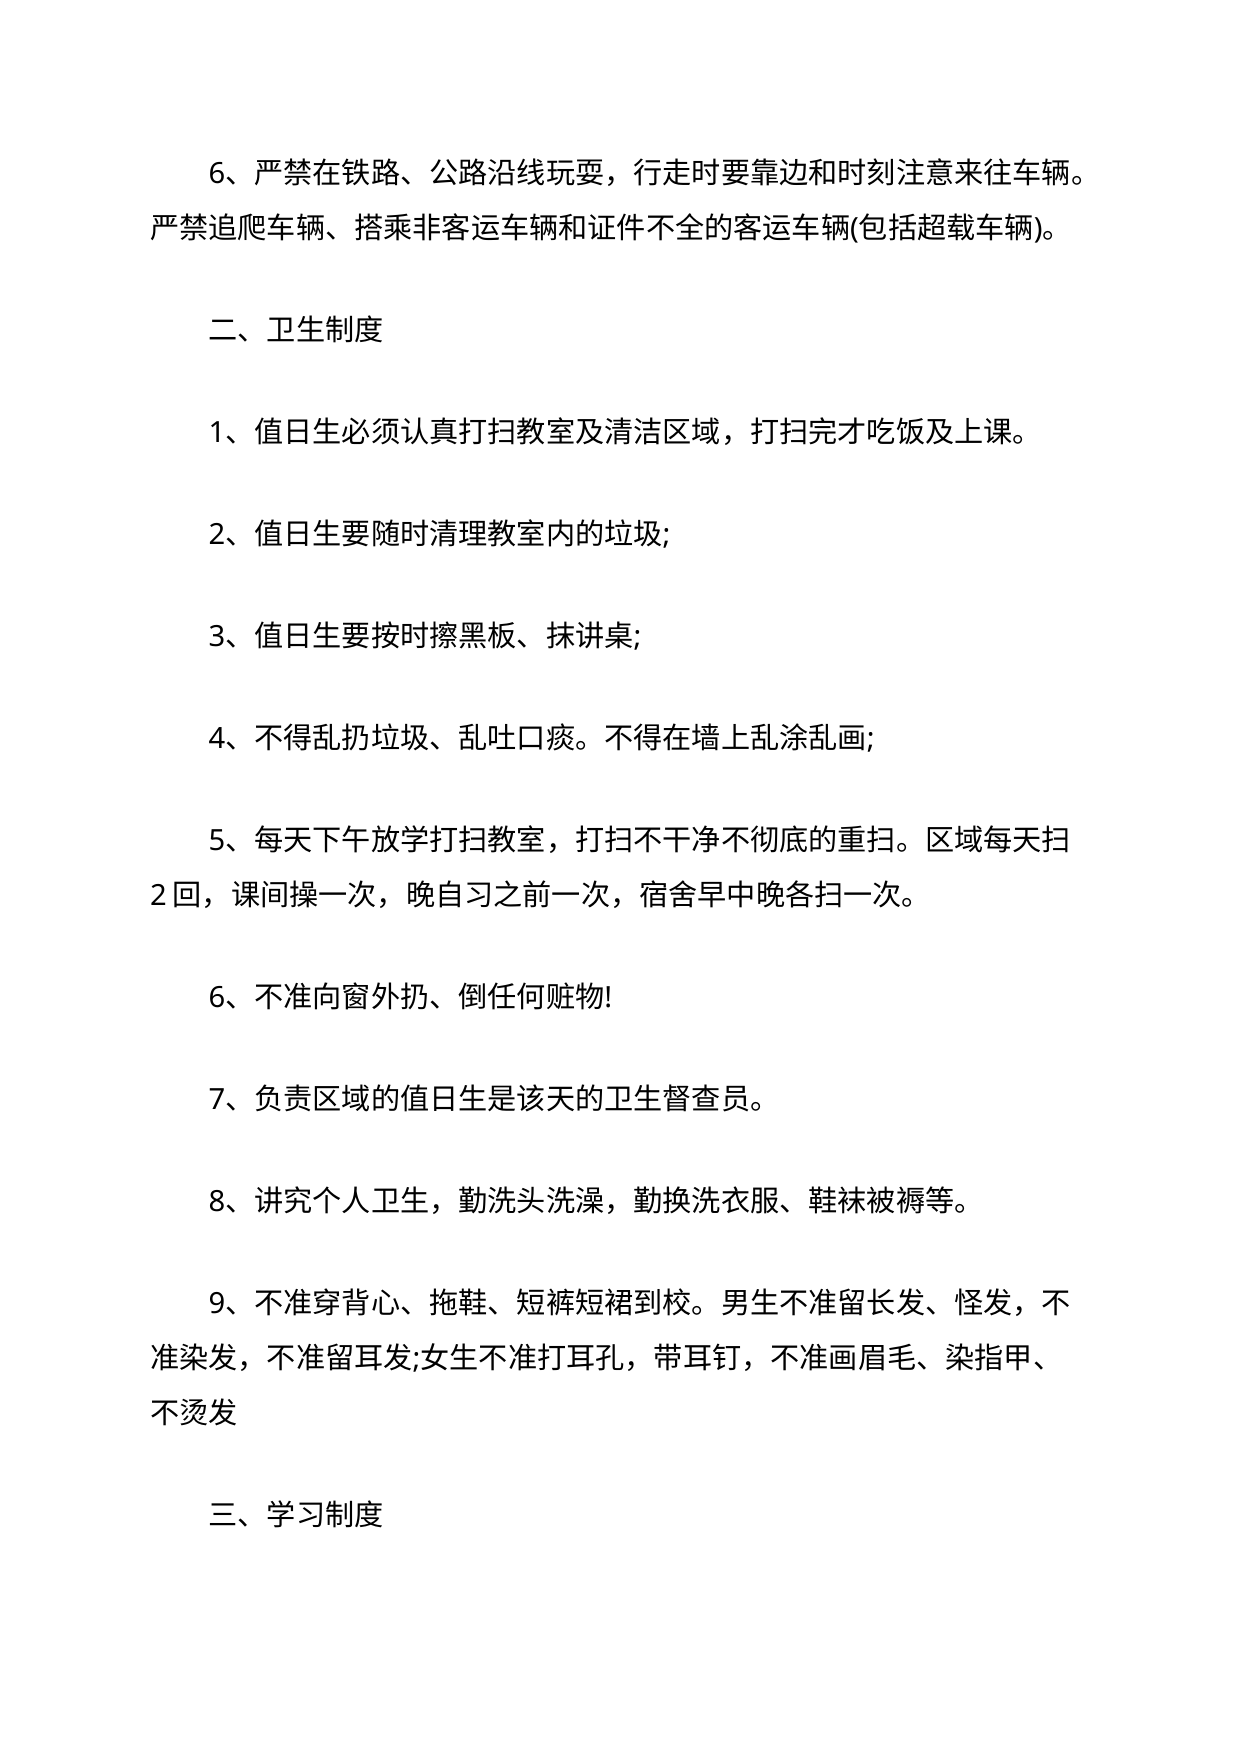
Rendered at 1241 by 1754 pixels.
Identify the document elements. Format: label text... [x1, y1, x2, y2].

text 6、严禁在铁路、公路沿线玩耍，行走时要靠边和时刻注意来往车辆。严禁追爬车辆、搭乘非客运车辆和证件不全的客运车辆(包括超载车辆)。 [150, 150, 1090, 247]
text 4、不得乱扔垃圾、乱吐口痰。不得在墙上乱涂乱画; [150, 715, 1090, 757]
text 8、讲究个人卫生，勤洗头洗澡，勤换洗衣服、鞋袜被褥等。 [150, 1178, 1090, 1220]
text 7、负责区域的值日生是该天的卫生督查员。 [150, 1076, 1090, 1118]
text 6、不准向窗外扔、倒任何赃物! [150, 974, 1090, 1016]
text 5、每天下午放学打扫教室，打扫不干净不彻底的重扫。区域每天扫2回，课间操一次，晚自习之前一次，宿舍早中晚各扫一次。 [150, 817, 1090, 914]
text 9、不准穿背心、拖鞋、短裤短裙到校。男生不准留长发、怪发，不准染发，不准留耳发;女生不准打耳孔，带耳钉，不准画眉毛、染指甲、不烫发 [150, 1279, 1090, 1432]
text 3、值日生要按时擦黑板、抹讲桌; [150, 613, 1090, 655]
text 1、值日生必须认真打扫教室及清洁区域，打扫完才吃饭及上课。 [150, 409, 1090, 451]
text 2、值日生要随时清理教室内的垃圾; [150, 511, 1090, 553]
text 三、学习制度 [150, 1491, 1090, 1534]
text 二、卫生制度 [150, 307, 1090, 349]
